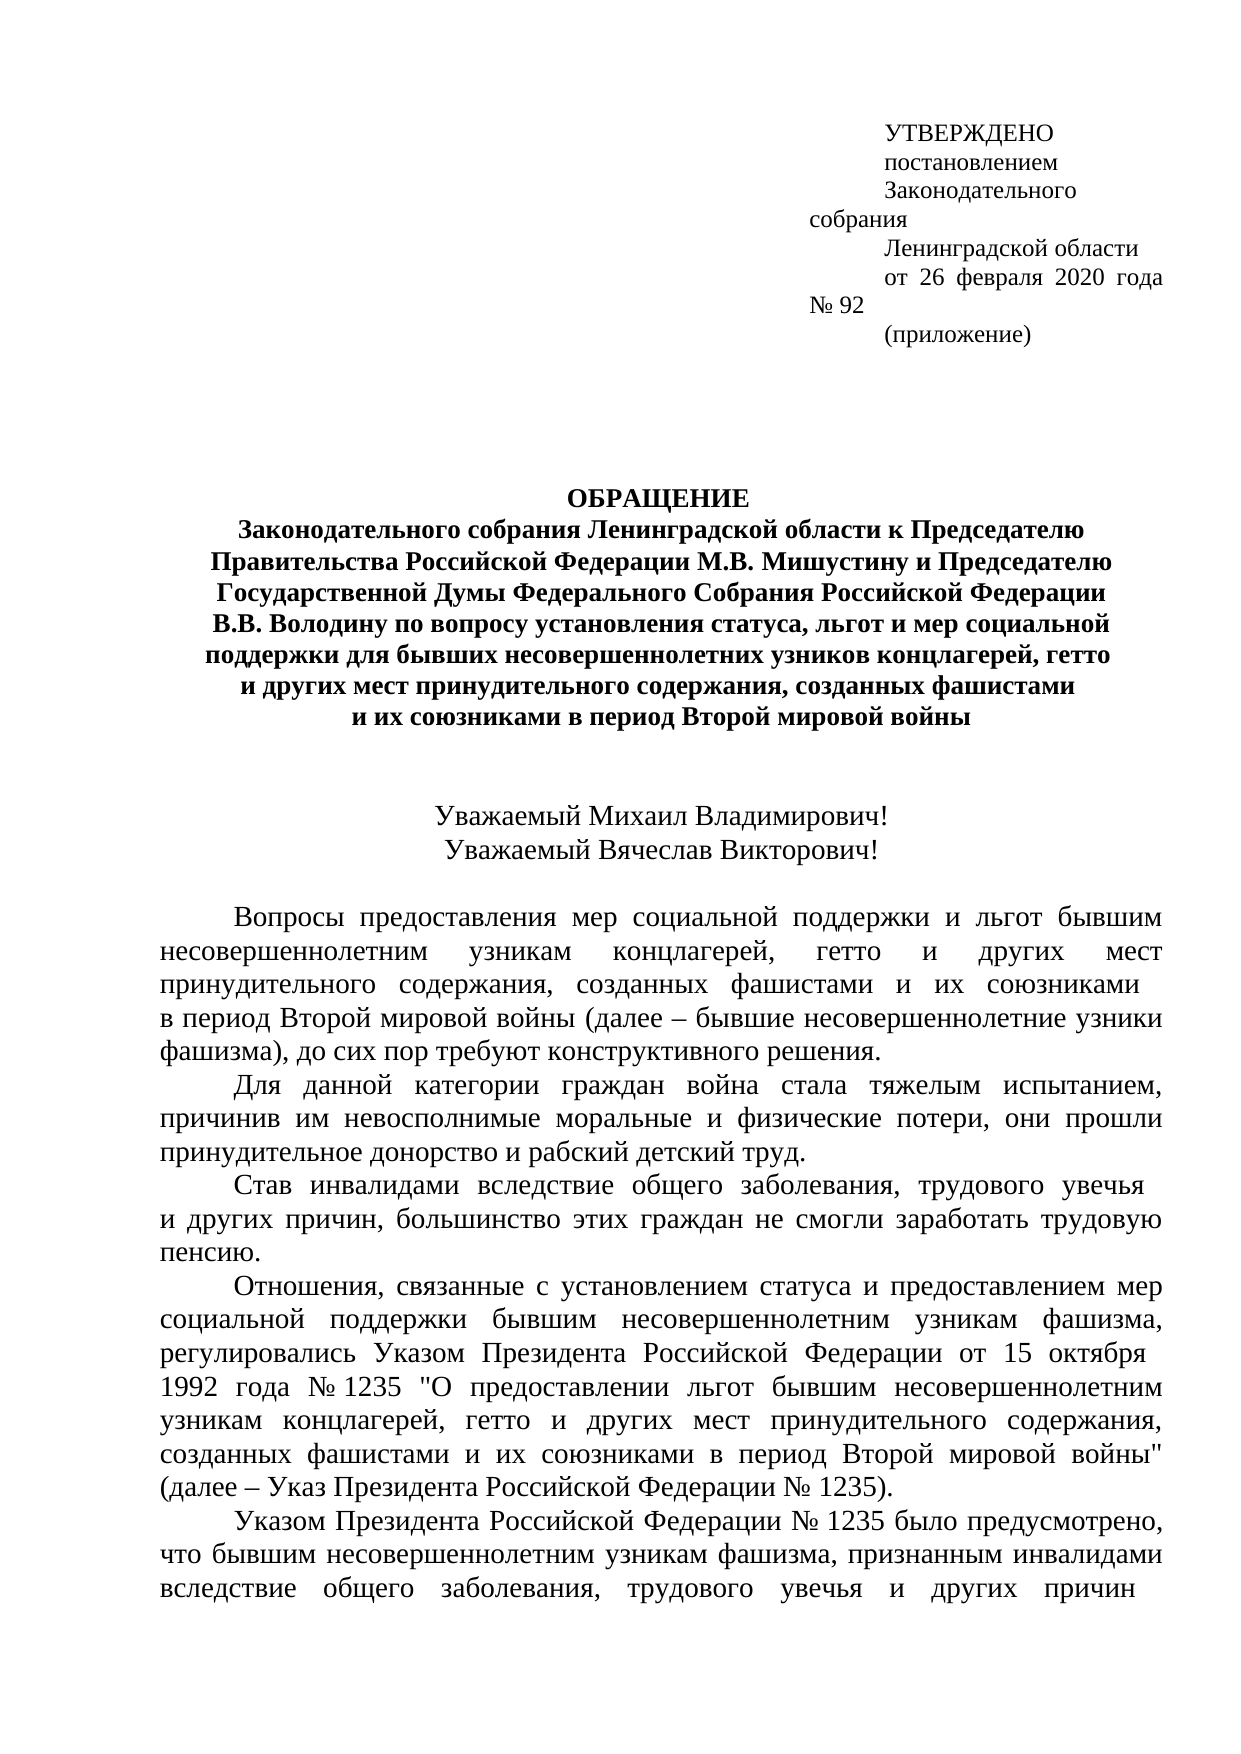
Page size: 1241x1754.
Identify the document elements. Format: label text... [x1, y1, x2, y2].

text Для данной категории граждан война стала тяжелым испытанием, причинив им невосполнимые моральные и физические потери, они прошли принудительное донорство и рабский детский труд. [159, 1067, 1163, 1167]
text Став инвалидами вследствие общего заболевания, трудового увечья и других причин, большинство этих граждан не смогли заработать трудовую пенсию. [159, 1167, 1163, 1268]
text постановлением [809, 147, 1163, 176]
text Законодательного собрания [809, 176, 1163, 233]
text Отношения, связанные с установлением статуса и предоставлением мер социальной поддержки бывшим несовершеннолетним узникам фашизма, регулировались Указом Президента Российской Федерации от 15 октября 1992 года № 1235 "О предоставлении льгот бывшим несовершеннолетним узникам концлагерей, гетто и других мест принудительного содержания, созданных фашистами и их союзниками в период Второй мировой войны" (далее – Указ Президента Российской Федерации № 1235). [159, 1268, 1163, 1503]
text Ленинградской области [809, 233, 1163, 262]
text от 26 февраля 2020 года № 92 [809, 262, 1163, 319]
text (приложение) [809, 319, 1163, 348]
text УТВЕРЖДЕНО [809, 118, 1163, 147]
text Уважаемый Вячеслав Викторович! [159, 832, 1163, 866]
text Уважаемый Михаил Владимирович! [159, 798, 1163, 832]
text ОБРАЩЕНИЕ Законодательного собрания Ленинградской области к Председателю Правительства Российской Федерации М.В. Мишустину и Председателю Государственной Думы Федерального Собрания Российской Федерации В.В. Володину по вопросу установления статуса, льгот и мер социальной поддержки для бывших несовершеннолетних узников концлагерей, гетто и других мест принудительного содержания, созданных фашистами и их союзниками в период Второй мировой войны [159, 482, 1163, 731]
text Вопросы предоставления мер социальной поддержки и льгот бывшим несовершеннолетним узникам концлагерей, гетто и других мест принудительного содержания, созданных фашистами и их союзниками в период Второй мировой войны (далее – бывшие несовершеннолетние узники фашизма), до сих пор требуют конструктивного решения. [159, 899, 1163, 1067]
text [159, 1503, 1163, 1603]
